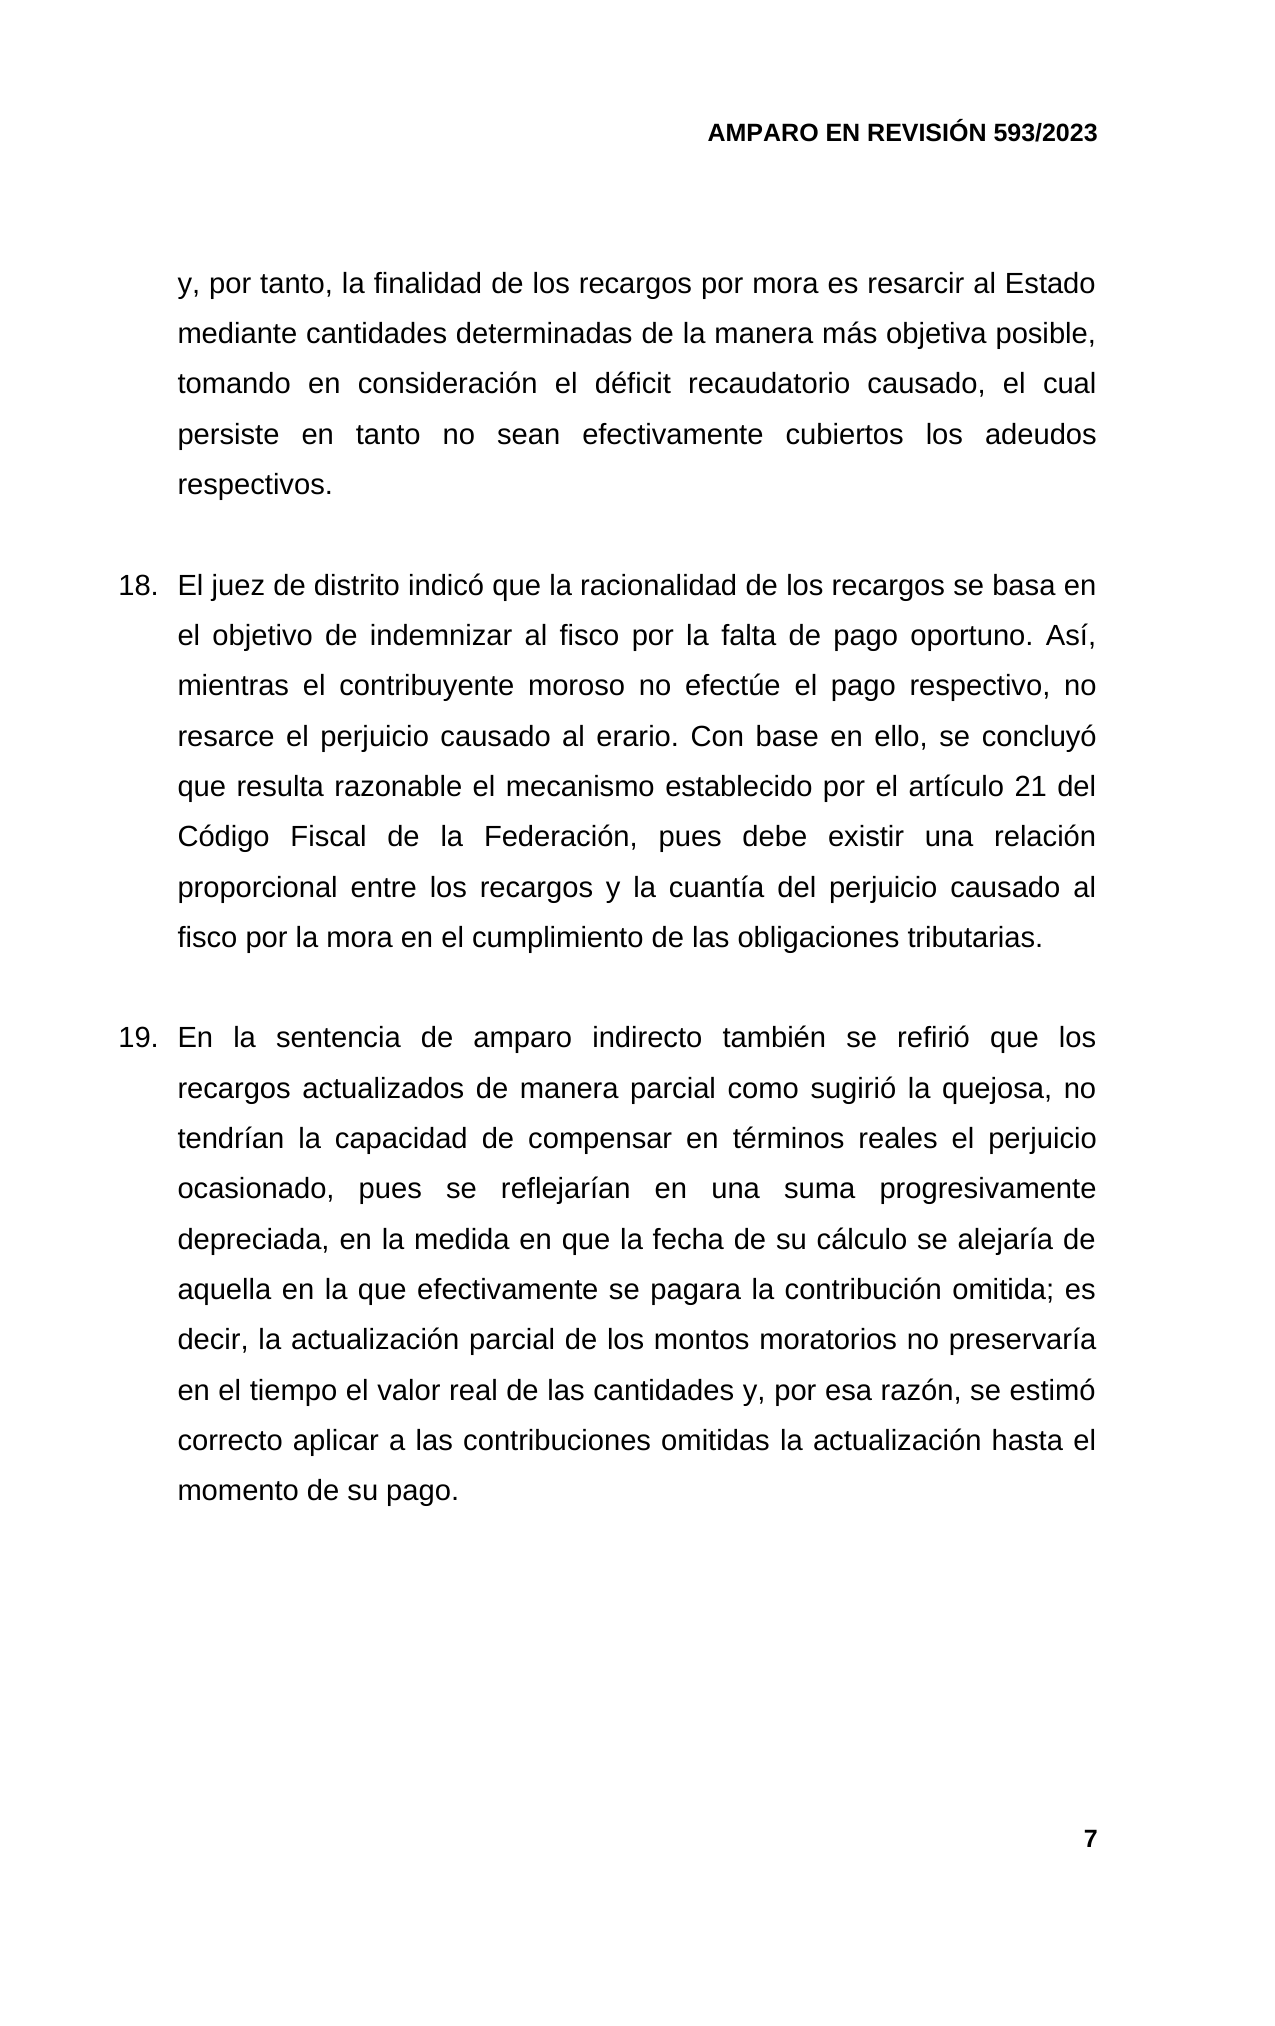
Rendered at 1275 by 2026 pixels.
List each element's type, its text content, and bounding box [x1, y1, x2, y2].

list En la sentencia de amparo indirecto también se refirió que los recargos actualizados de manera parcial como sugirió la quejosa, no tendrían la capacidad de compensar en términos reales el perjuicio ocasionado, pues se reflejarían en una suma progresivamente depreciada, en la medida en que la fecha de su cálculo se alejaría de aquella en la que efectivamente se pagara la contribución omitida; es decir, la actualización parcial de los montos moratorios no preservaría en el tiempo el valor real de las cantidades y, por esa razón, se estimó correcto aplicar a las contribuciones omitidas la actualización hasta el momento de su pago. [118, 1021, 1098, 1507]
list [118, 266, 1098, 501]
list El juez de distrito indicó que la racionalidad de los recargos se basa en el objetivo de indemnizar al fisco por la falta de pago oportuno. Así, mientras el contribuyente moroso no efectúe el pago respectivo, no resarce el perjuicio causado al erario. Con base en ello, se concluyó que resulta razonable el mecanismo establecido por el artículo 21 del Código Fiscal de la Federación, pues debe existir una relación proporcional entre los recargos y la cuantía del perjuicio causado al fisco por la mora en el cumplimiento de las obligaciones tributarias. [118, 568, 1098, 953]
